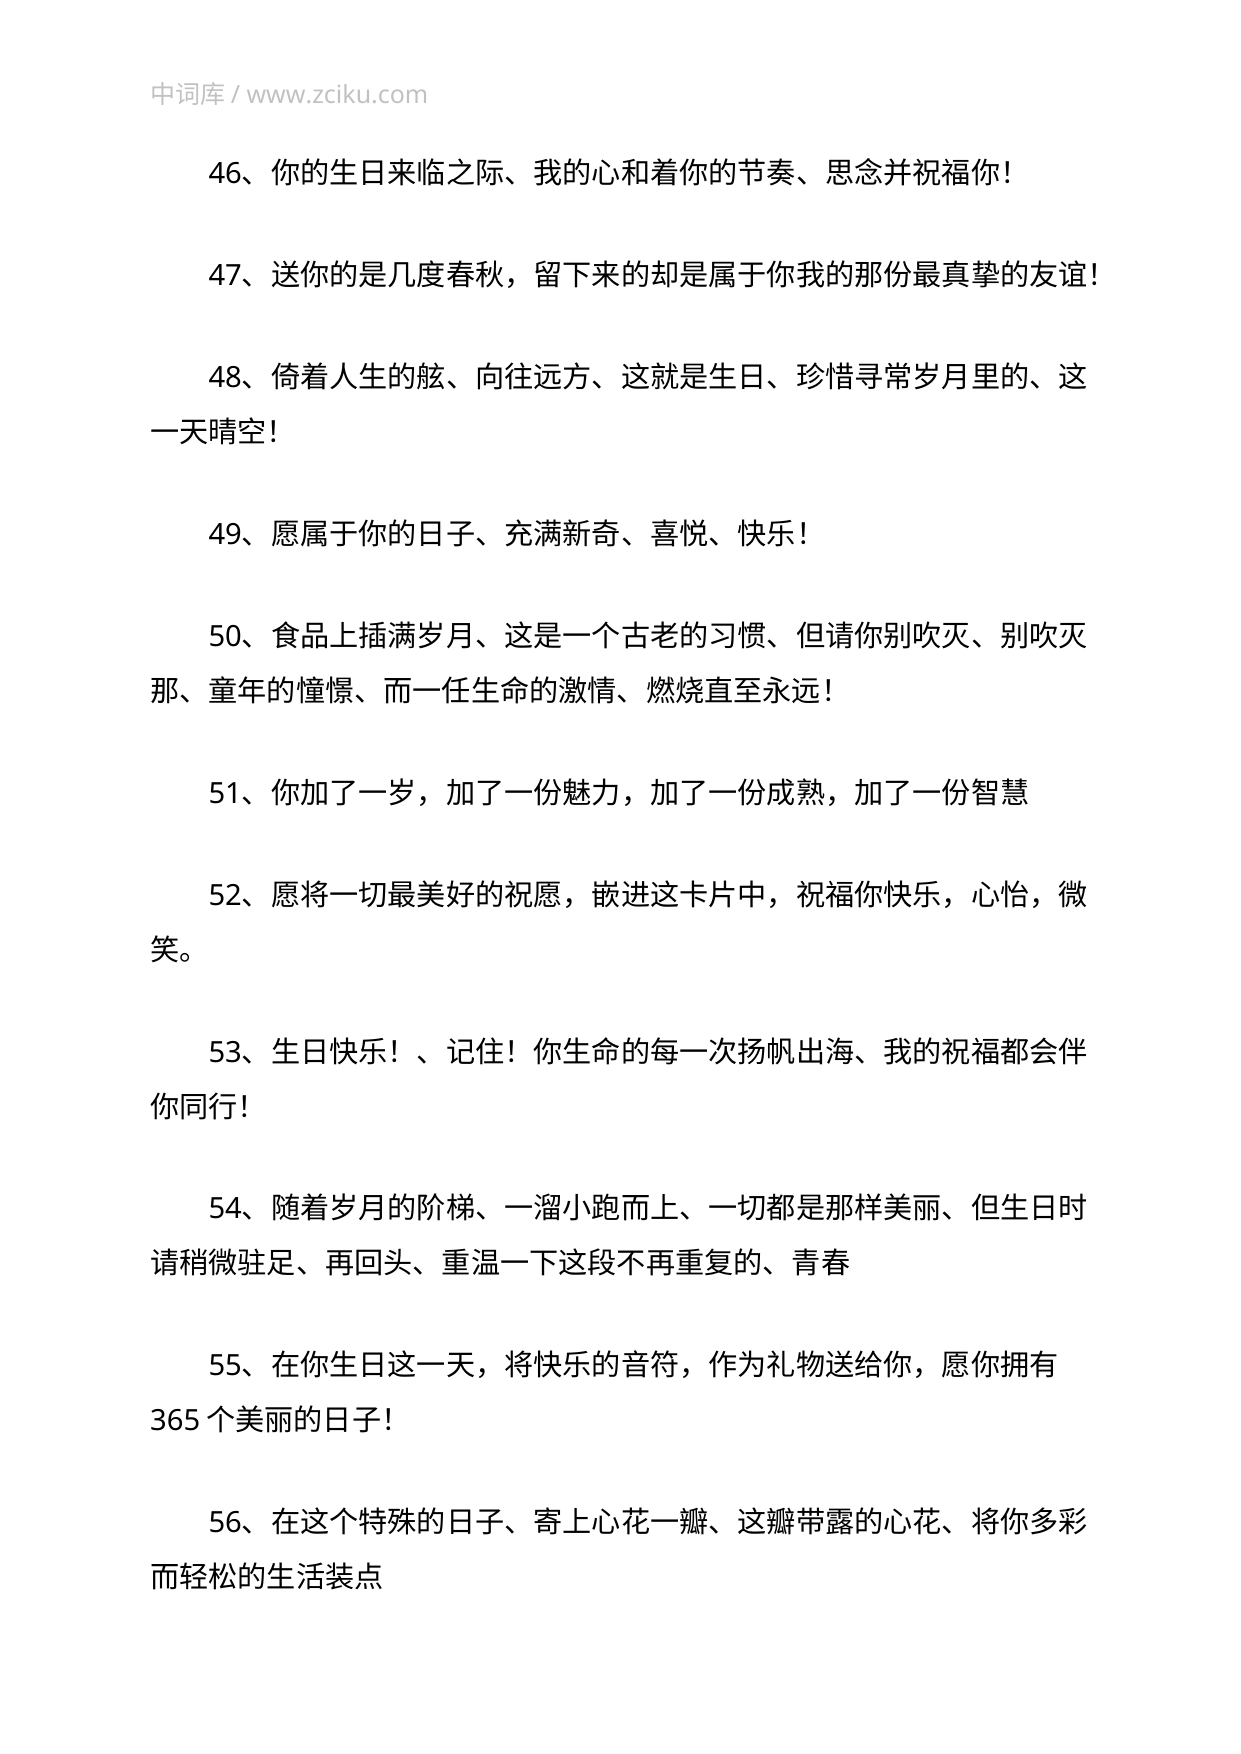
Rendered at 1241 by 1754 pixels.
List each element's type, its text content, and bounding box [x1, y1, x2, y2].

text 47、送你的是几度春秋，留下来的却是属于你我的那份最真挚的友谊！ [150, 252, 1090, 294]
text 46、你的生日来临之际、我的心和着你的节奏、思念并祝福你！ [150, 150, 1090, 192]
text 55、在你生日这一天，将快乐的音符，作为礼物送给你，愿你拥有365个美丽的日子！ [150, 1342, 1090, 1439]
text 49、愿属于你的日子、充满新奇、喜悦、快乐！ [150, 511, 1090, 553]
text 48、倚着人生的舷、向往远方、这就是生日、珍惜寻常岁月里的、这一天晴空！ [150, 354, 1090, 451]
text 54、随着岁月的阶梯、一溜小跑而上、一切都是那样美丽、但生日时请稍微驻足、再回头、重温一下这段不再重复的、青春 [150, 1185, 1090, 1282]
text 51、你加了一岁，加了一份魅力，加了一份成熟，加了一份智慧 [150, 769, 1090, 812]
text 50、食品上插满岁月、这是一个古老的习惯、但请你别吹灭、别吹灭那、童年的憧憬、而一任生命的激情、燃烧直至永远！ [150, 613, 1090, 710]
text 56、在这个特殊的日子、寄上心花一瓣、这瓣带露的心花、将你多彩而轻松的生活装点 [150, 1499, 1090, 1596]
text 53、生日快乐！、记住！你生命的每一次扬帆出海、我的祝福都会伴你同行！ [150, 1028, 1090, 1126]
text 52、愿将一切最美好的祝愿，嵌进这卡片中，祝福你快乐，心怡，微笑。 [150, 871, 1090, 969]
